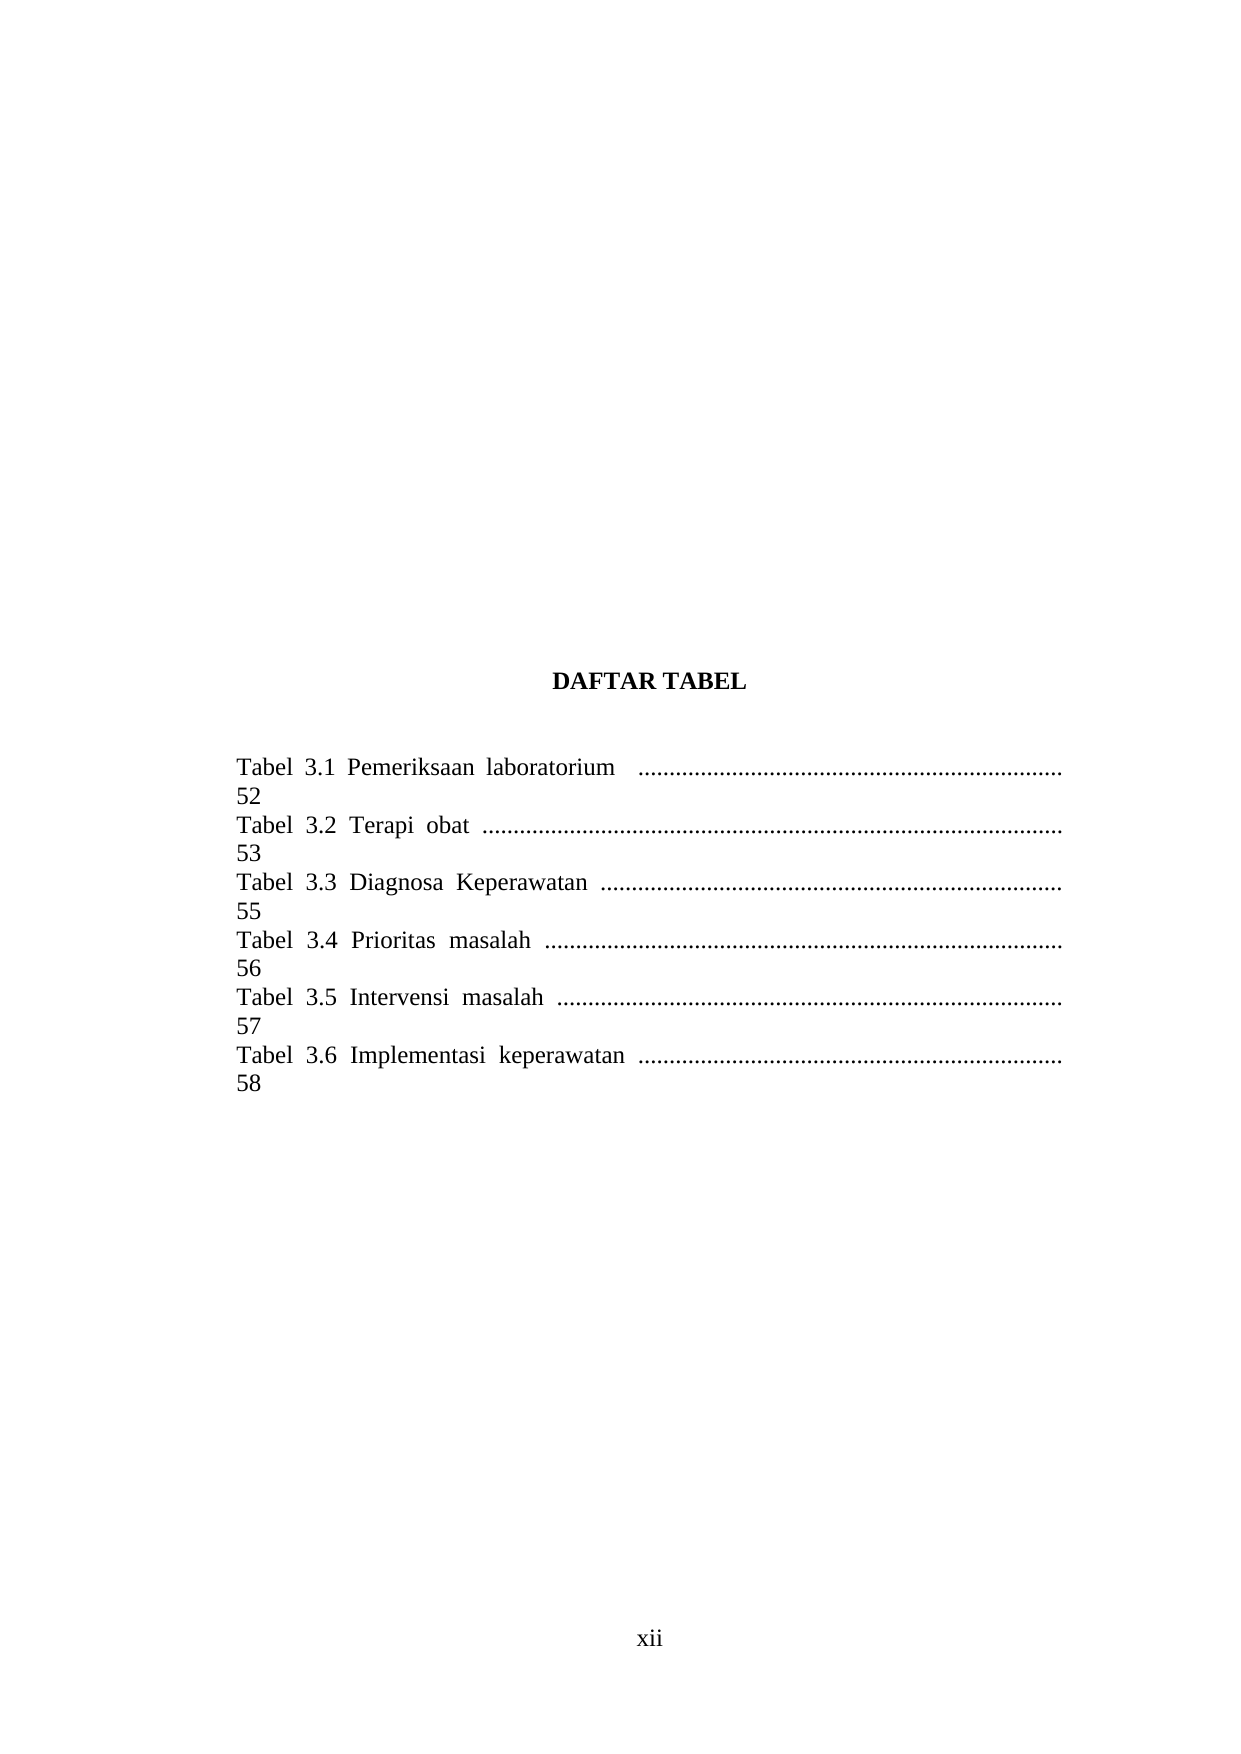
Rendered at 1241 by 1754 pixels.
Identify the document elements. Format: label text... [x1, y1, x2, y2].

text Tabel 3.3 Diagnosa Keperawatan .......................................................................... 55 [236, 867, 1063, 925]
text Tabel 3.5 Intervensi masalah ................................................................................. 57 [236, 982, 1063, 1040]
text DAFTAR TABEL [236, 666, 1063, 695]
text Tabel 3.2 Terapi obat ............................................................................................. 53 [236, 810, 1063, 867]
text Tabel 3.6 Implementasi keperawatan .................................................................... 58 [236, 1040, 1063, 1097]
text Tabel 3.4 Prioritas masalah ................................................................................... 56 [236, 925, 1063, 982]
text Tabel 3.1 Pemeriksaan laboratorium .................................................................... 52 [236, 752, 1063, 810]
